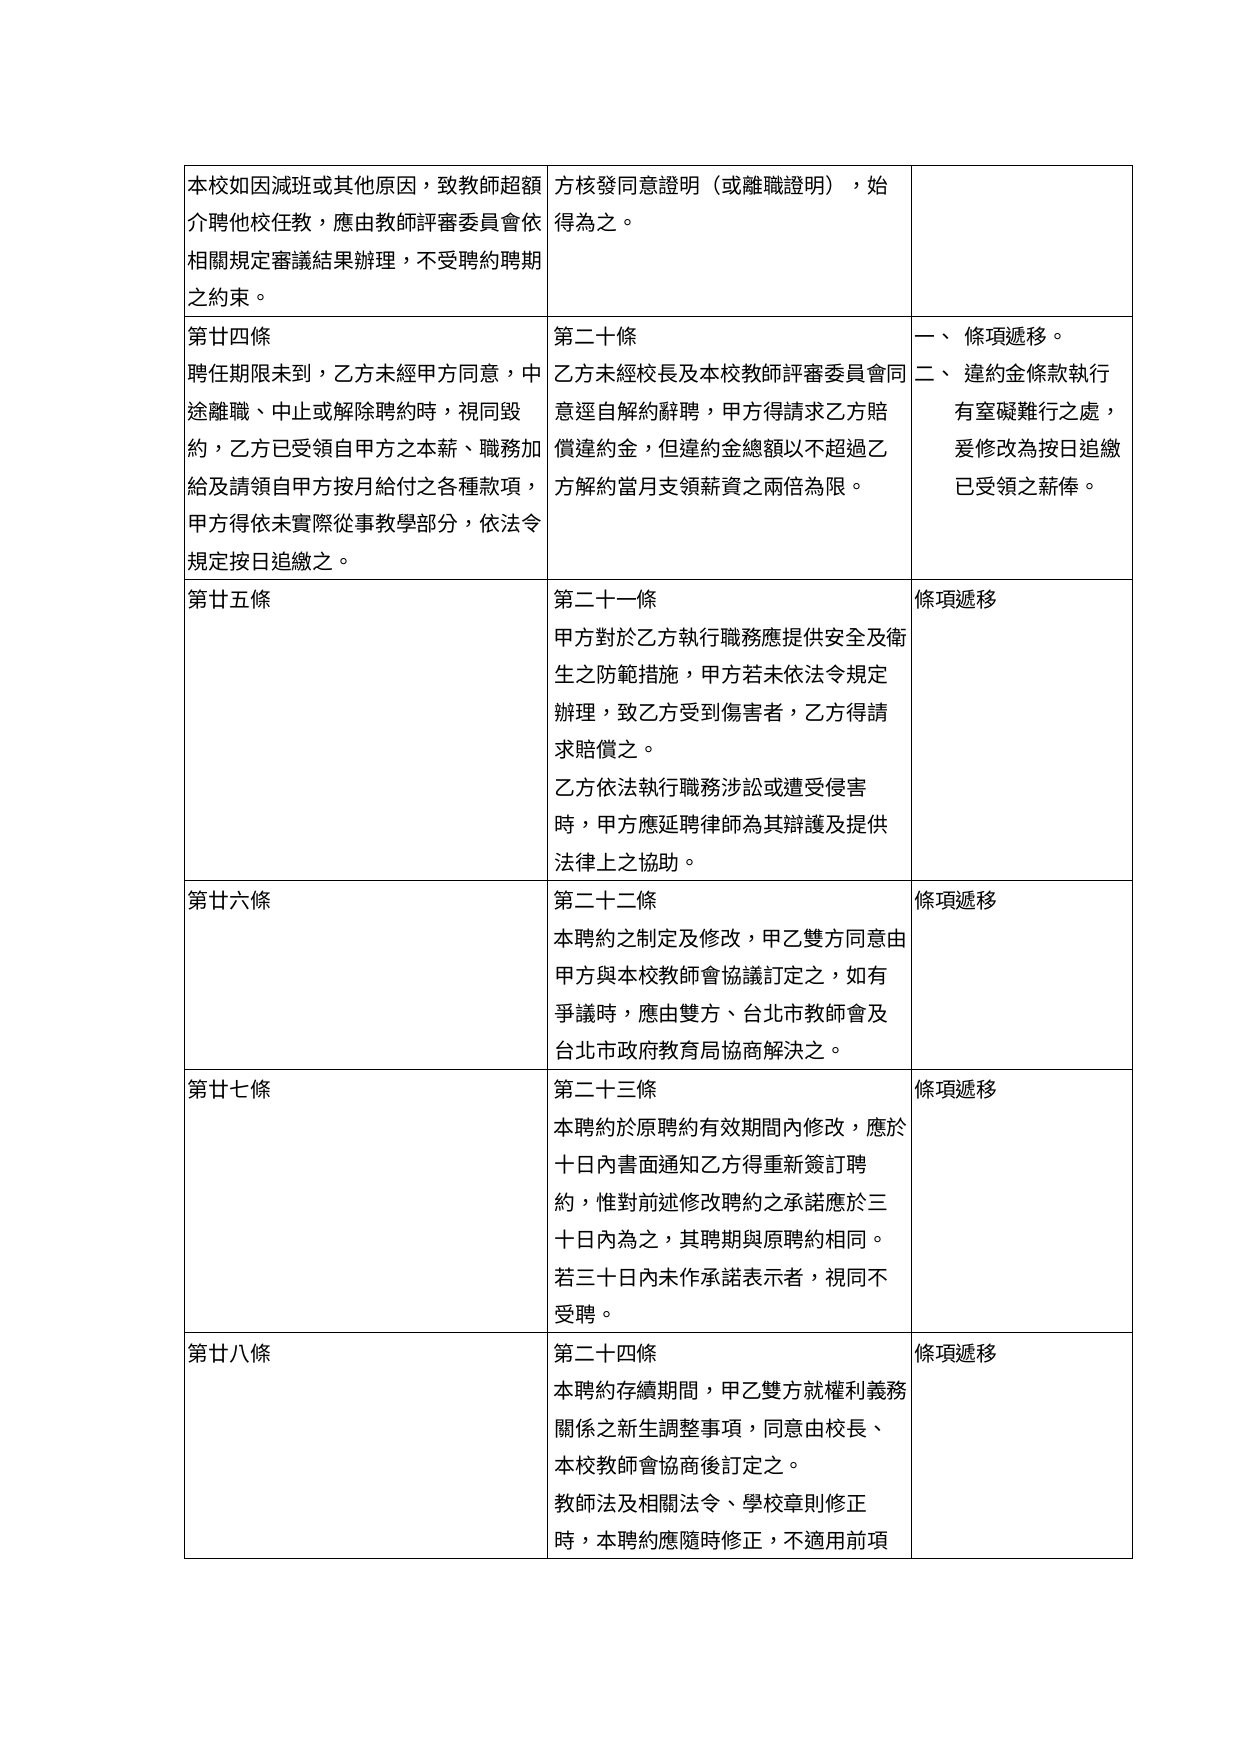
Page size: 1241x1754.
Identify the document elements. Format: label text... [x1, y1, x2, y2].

table_cell 第廿六條 [185, 881, 547, 1069]
table_cell 條項遞移 [912, 881, 1132, 1069]
table_cell 條項遞移 [912, 1070, 1132, 1332]
table_cell 第二十三條 本聘約於原聘約有效期間內修改，應於十日內書面通知乙方得重新簽訂聘約，惟對前述修改聘約之承諾應於三十日內為之，其聘期與原聘約相同。若三十日內未作承諾表示者，視同不受聘。 [548, 1070, 911, 1332]
table_cell 第廿八條 [185, 1333, 547, 1558]
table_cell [912, 166, 1132, 316]
table_cell 第廿七條 [185, 1070, 547, 1332]
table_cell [185, 166, 547, 316]
table_cell 第二十一條 甲方對於乙方執行職務應提供安全及衛生之防範措施，甲方若未依法令規定辦理，致乙方受到傷害者，乙方得請求賠償之。 乙方依法執行職務涉訟或遭受侵害時，甲方應延聘律師為其辯護及提供法律上之協助。 [548, 580, 911, 880]
table_cell 條項遞移 [912, 580, 1132, 880]
table_cell 第廿五條 [185, 580, 547, 880]
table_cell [548, 1333, 911, 1558]
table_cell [548, 166, 911, 316]
table_cell 條項遞移。 違約金條款執行有窒礙難行之處，爰修改為按日追繳已受領之薪俸。 [912, 317, 1132, 579]
table_cell 第廿四條 聘任期限未到，乙方未經甲方同意，中途離職、中止或解除聘約時，視同毀約，乙方已受領自甲方之本薪、職務加給及請領自甲方按月給付之各種款項，甲方得依未實際從事教學部分，依法令規定按日追繳之。 [185, 317, 547, 579]
table_cell 第二十條 乙方未經校長及本校教師評審委員會同意逕自解約辭聘，甲方得請求乙方賠償違約金，但違約金總額以不超過乙方解約當月支領薪資之兩倍為限。 [548, 317, 911, 579]
table_cell 第二十二條 本聘約之制定及修改，甲乙雙方同意由甲方與本校教師會協議訂定之，如有爭議時，應由雙方、台北市教師會及台北市政府教育局協商解決之。 [548, 881, 911, 1069]
table_cell 條項遞移 [912, 1333, 1132, 1558]
